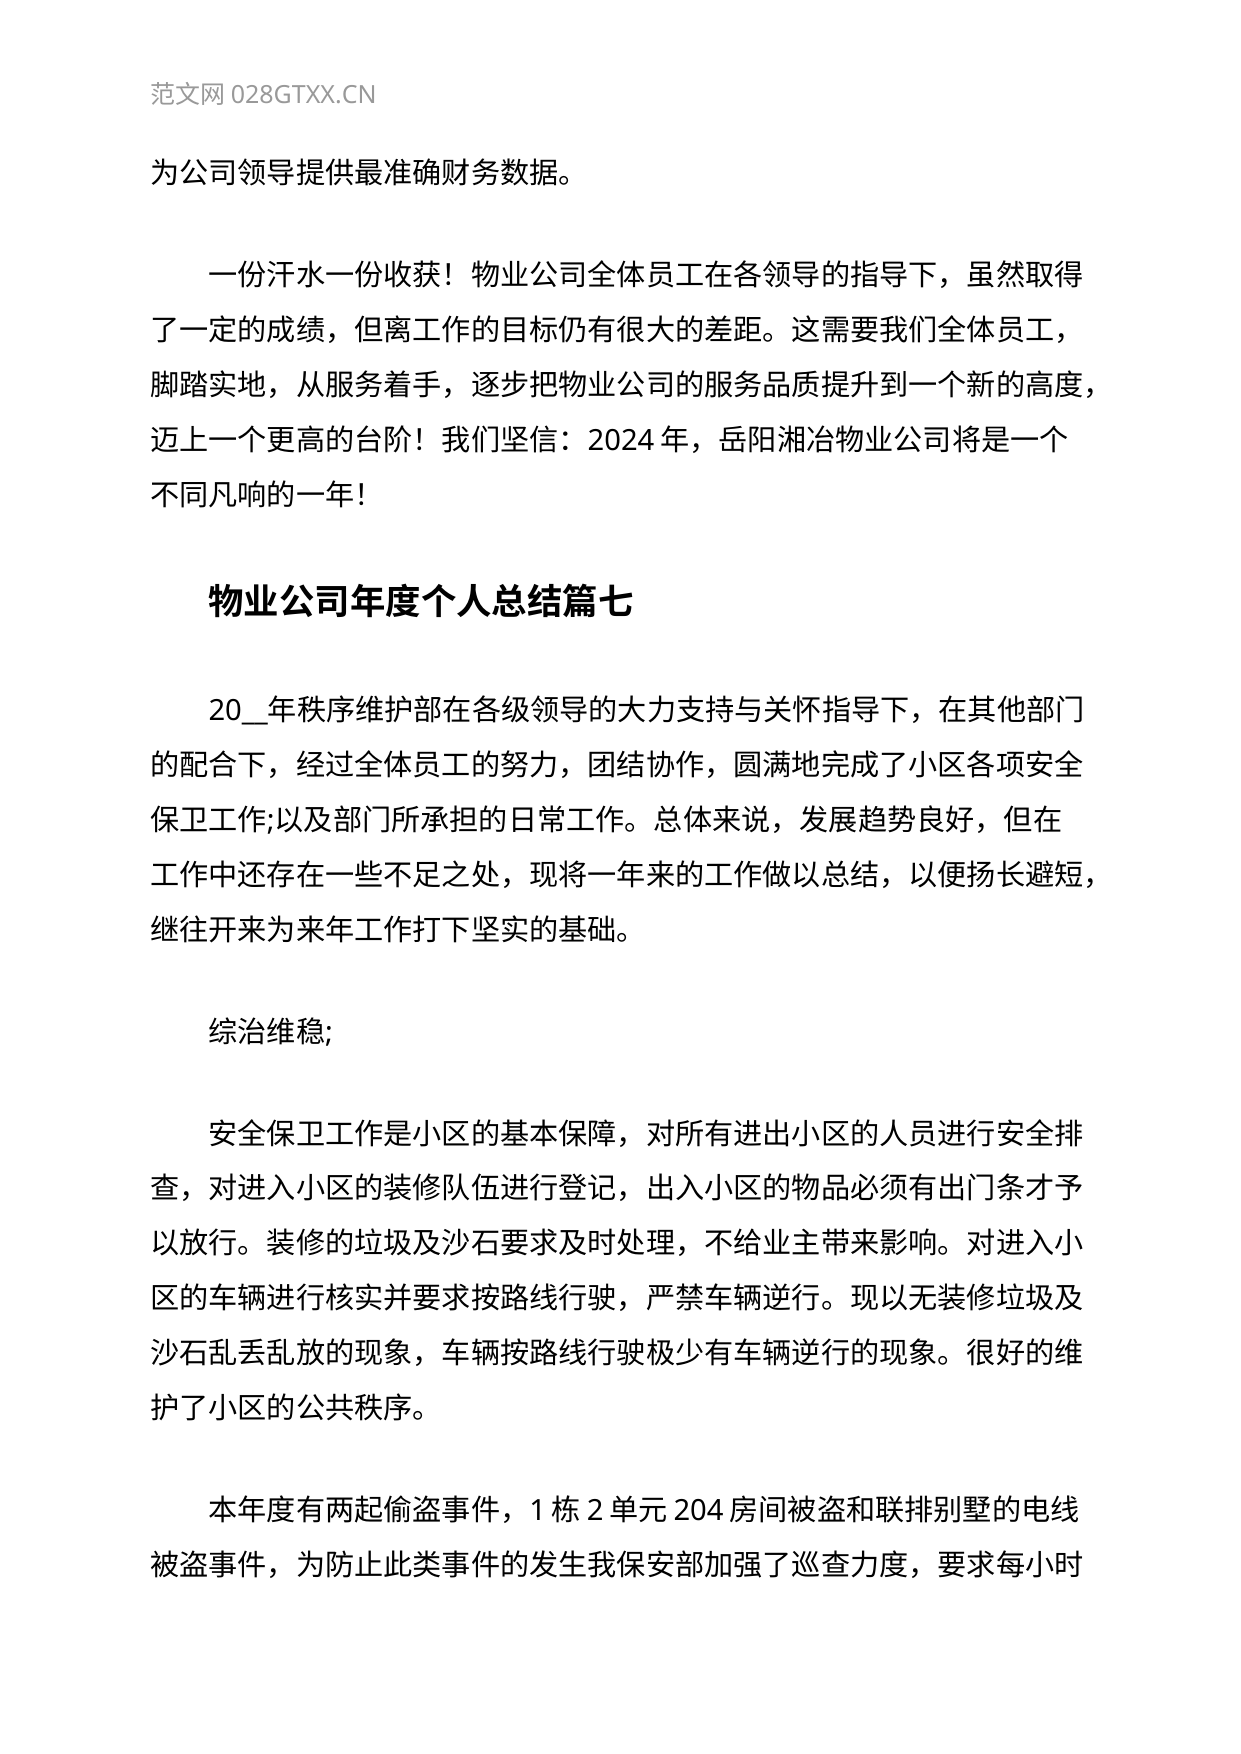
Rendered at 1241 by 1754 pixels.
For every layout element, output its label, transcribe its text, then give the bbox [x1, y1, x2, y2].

text 安全保卫工作是小区的基本保障，对所有进出小区的人员进行安全排查，对进入小区的装修队伍进行登记，出入小区的物品必须有出门条才予以放行。装修的垃圾及沙石要求及时处理，不给业主带来影响。对进入小区的车辆进行核实并要求按路线行驶，严禁车辆逆行。现以无装修垃圾及沙石乱丢乱放的现象，车辆按路线行驶极少有车辆逆行的现象。很好的维护了小区的公共秩序。 [150, 1110, 1090, 1427]
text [150, 1486, 1090, 1584]
text 综治维稳; [150, 1008, 1090, 1051]
text 一份汗水一份收获！物业公司全体员工在各领导的指导下，虽然取得了一定的成绩，但离工作的目标仍有很大的差距。这需要我们全体员工，脚踏实地，从服务着手，逐步把物业公司的服务品质提升到一个新的高度，迈上一个更高的台阶！我们坚信：2024年，岳阳湘冶物业公司将是一个不同凡响的一年！ [150, 252, 1090, 514]
text 20__年秩序维护部在各级领导的大力支持与关怀指导下，在其他部门的配合下，经过全体员工的努力，团结协作，圆满地完成了小区各项安全保卫工作;以及部门所承担的日常工作。总体来说，发展趋势良好，但在工作中还存在一些不足之处，现将一年来的工作做以总结，以便扬长避短，继往开来为来年工作打下坚实的基础。 [150, 687, 1090, 949]
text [150, 150, 1090, 192]
text 物业公司年度个人总结篇七 [150, 573, 1090, 624]
